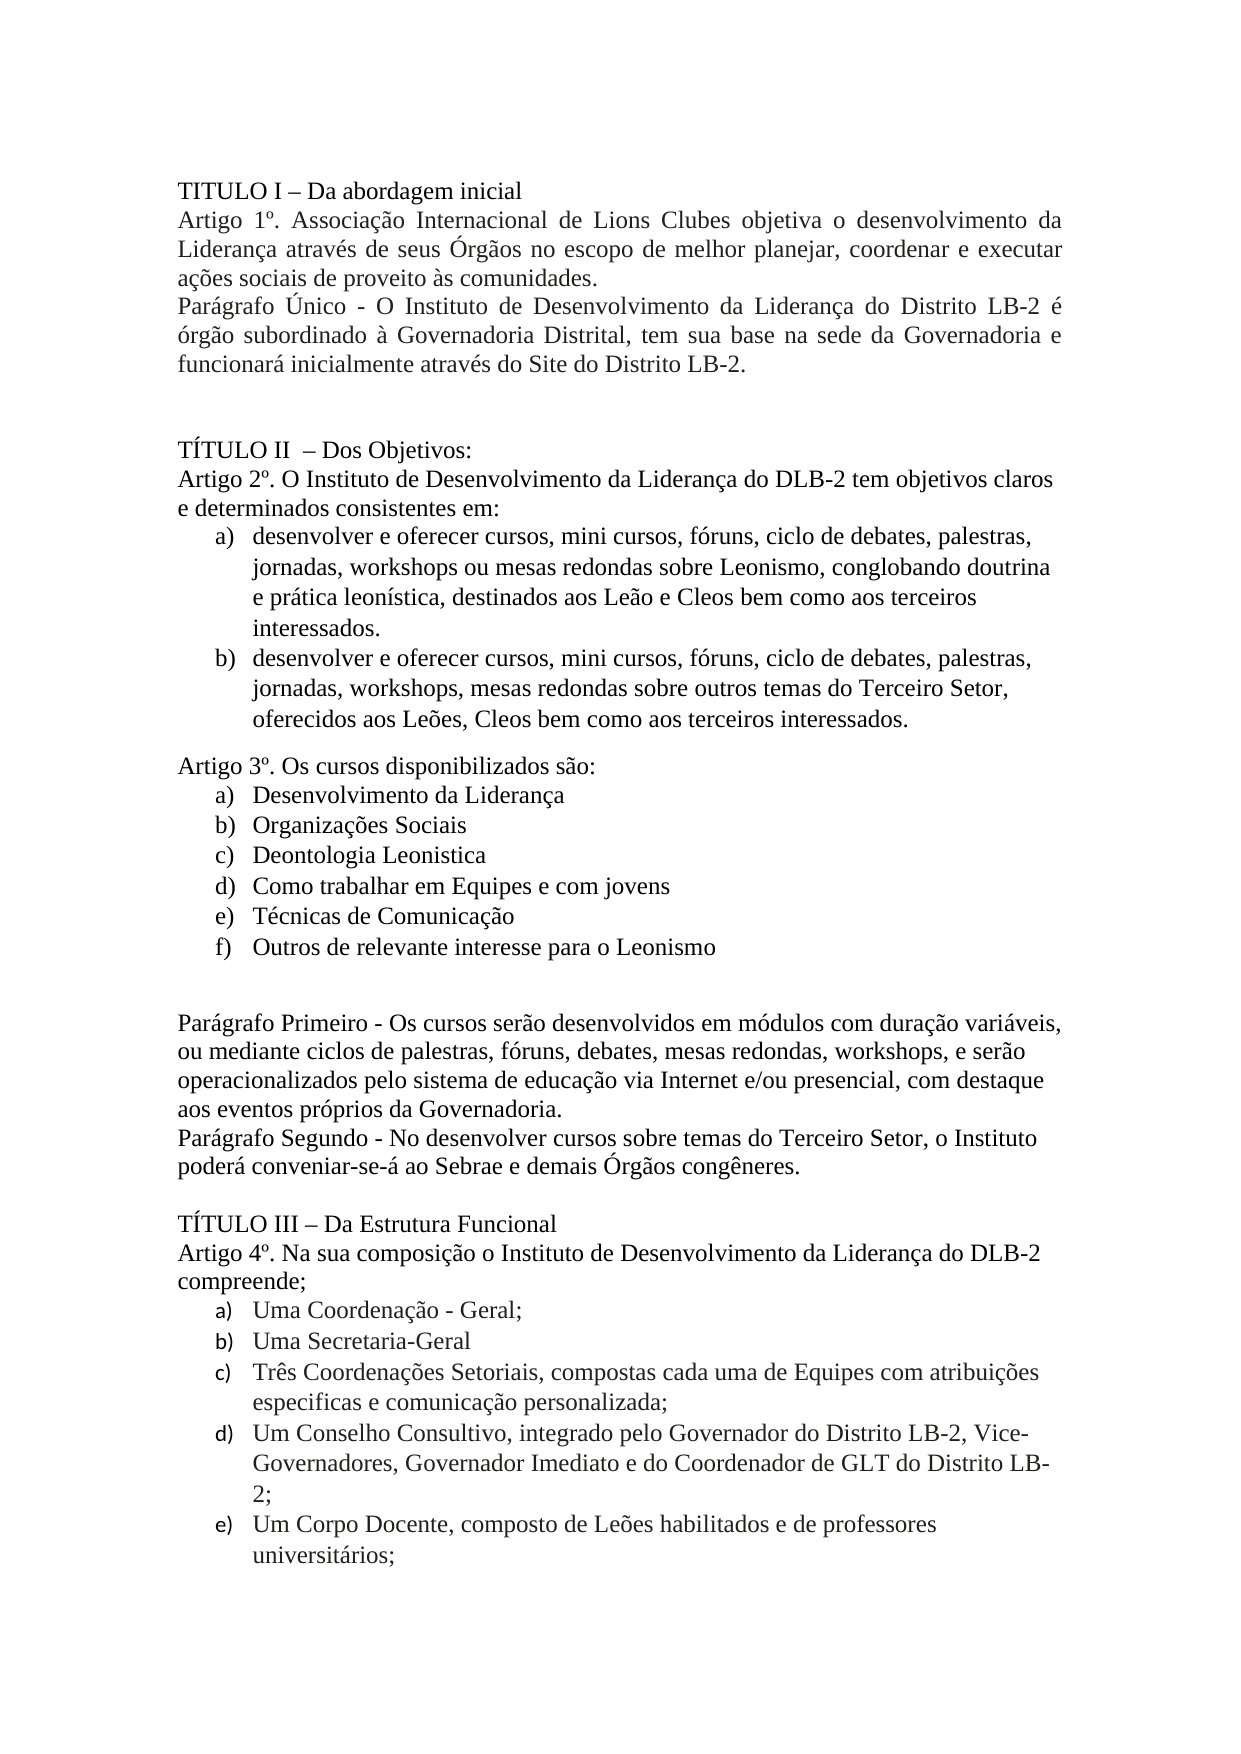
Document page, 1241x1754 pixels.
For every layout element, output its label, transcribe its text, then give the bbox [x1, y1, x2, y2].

text TÍTULO II – Dos Objetivos: [177, 435, 1063, 464]
list Um Conselho Consultivo, integrado pelo Governador do Distrito LB-2, Vice-Governadores, Governador Imediato e do Coordenador de GLT do Distrito LB-2; [215, 1418, 1063, 1508]
text Artigo 2º. O Instituto de Desenvolvimento da Liderança do DLB-2 tem objetivos claros e determinados consistentes em: [177, 464, 1063, 521]
list Outros de relevante interesse para o Leonismo [215, 932, 1063, 961]
text TITULO I – Da abordagem inicial [177, 176, 1063, 205]
list Técnicas de Comunicação [215, 901, 1063, 930]
list Três Coordenações Setoriais, compostas cada uma de Equipes com atribuições especificas e comunicação personalizada; [215, 1357, 1063, 1416]
text Artigo 1º. Associação Internacional de Lions Clubes objetiva o desenvolvimento da Liderança através de seus Órgãos no escopo de melhor planejar, coordenar e executar ações sociais de proveito às comunidades. [177, 205, 1063, 291]
text Artigo 3º. Os cursos disponibilizados são: [177, 751, 1063, 780]
list Uma Secretaria-Geral [215, 1326, 1063, 1355]
list Organizações Sociais [215, 810, 1063, 839]
list Um Corpo Docente, composto de Leões habilitados e de professores universitários; [215, 1509, 1063, 1569]
list desenvolver e oferecer cursos, mini cursos, fóruns, ciclo de debates, palestras, jornadas, workshops, mesas redondas sobre outros temas do Terceiro Setor, oferecidos aos Leões, Cleos bem como aos terceiros interessados. [215, 643, 1063, 733]
list Uma Coordenação - Geral; [215, 1295, 1063, 1324]
text Parágrafo Único - O Instituto de Desenvolvimento da Liderança do Distrito LB-2 é órgão subordinado à Governadoria Distrital, tem sua base na sede da Governadoria e funcionará inicialmente através do Site do Distrito LB-2. [177, 291, 1063, 378]
list desenvolver e oferecer cursos, mini cursos, fóruns, ciclo de debates, palestras, jornadas, workshops ou mesas redondas sobre Leonismo, conglobando doutrina e prática leonística, destinados aos Leão e Cleos bem como aos terceiros interessados. [215, 521, 1063, 641]
list Deontologia Leonistica [215, 841, 1063, 869]
list Desenvolvimento da Liderança [215, 780, 1063, 808]
list Como trabalhar em Equipes e com jovens [215, 871, 1063, 900]
text Artigo 4º. Na sua composição o Instituto de Desenvolvimento da Liderança do DLB-2 compreende; [177, 1238, 1063, 1295]
text TÍTULO III – Da Estrutura Funcional [177, 1209, 1063, 1238]
text Parágrafo Segundo - No desenvolver cursos sobre temas do Terceiro Setor, o Instituto poderá conveniar-se-á ao Sebrae e demais Órgãos congêneres. [177, 1123, 1063, 1180]
text Parágrafo Primeiro - Os cursos serão desenvolvidos em módulos com duração variáveis, ou mediante ciclos de palestras, fóruns, debates, mesas redondas, workshops, e serão operacionalizados pelo sistema de educação via Internet e/ou presencial, com destaque aos eventos próprios da Governadoria. [177, 1008, 1063, 1123]
